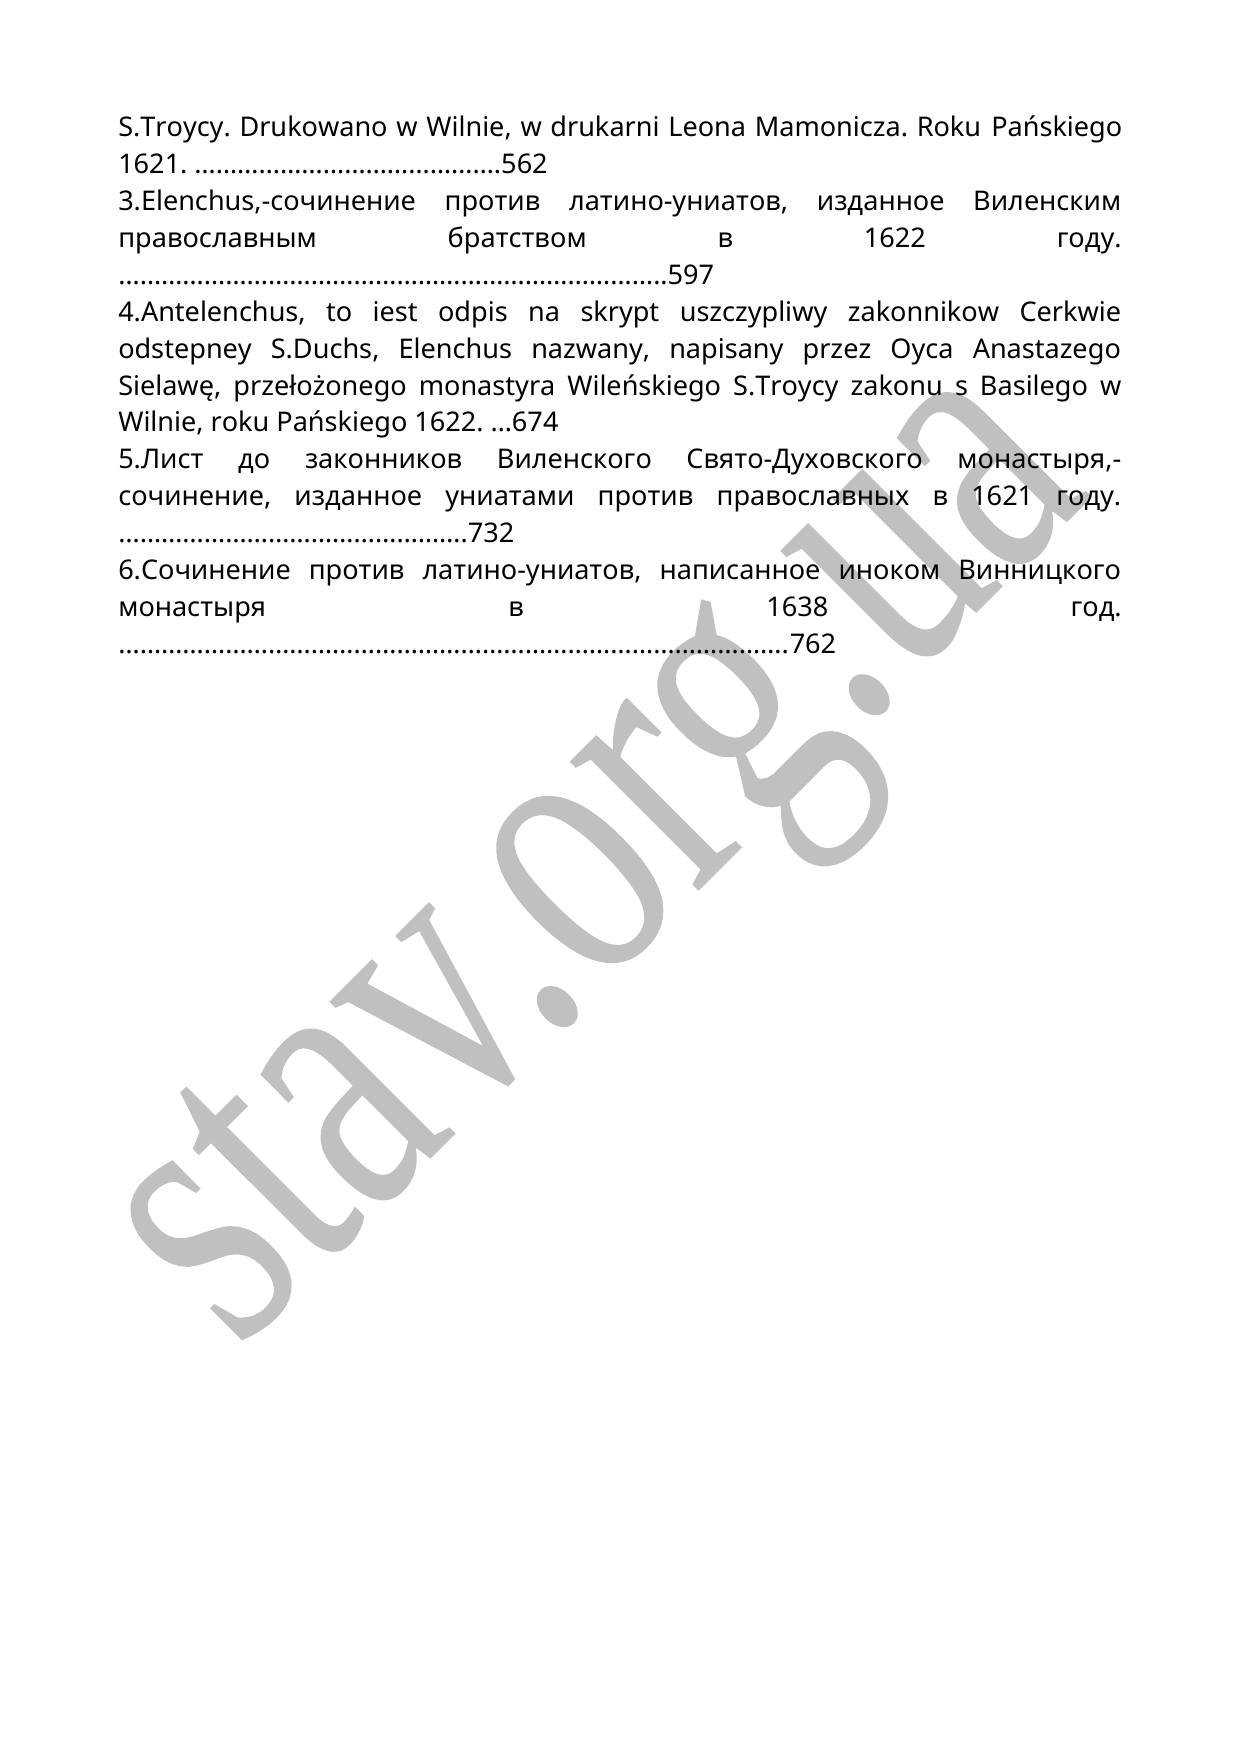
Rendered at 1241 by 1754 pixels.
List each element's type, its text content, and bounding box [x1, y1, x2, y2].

text 4.Antelenchus, to iest odpis na skrypt uszczypliwy zakonnikow Cerkwie odstepney S.Duchs, Elenchus nazwany, napisany przez Oyca Anastazego Sielawę, przełożonego monastyra Wileńskiego S.Troycy zakonu s Basilego w Wilnie, roku Pańskiego 1622. …674 [118, 292, 1122, 440]
text 6.Сочинение против латино-униатов, написанное иноком Винницкого монастыря в 1638 год. ………………………………………………………………………………….762 [118, 550, 1122, 661]
text 5.Лист до законников Виленского Свято-Духовского монастыря,-сочинение, изданное униатами против православных в 1621 году. ………………………………………….732 [118, 440, 1122, 550]
text 3.Elenchus,-сочинение против латино-униатов, изданное Виленским православным братством в 1622 году. …………………………………………………………………..597 [118, 182, 1122, 292]
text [118, 108, 1122, 182]
